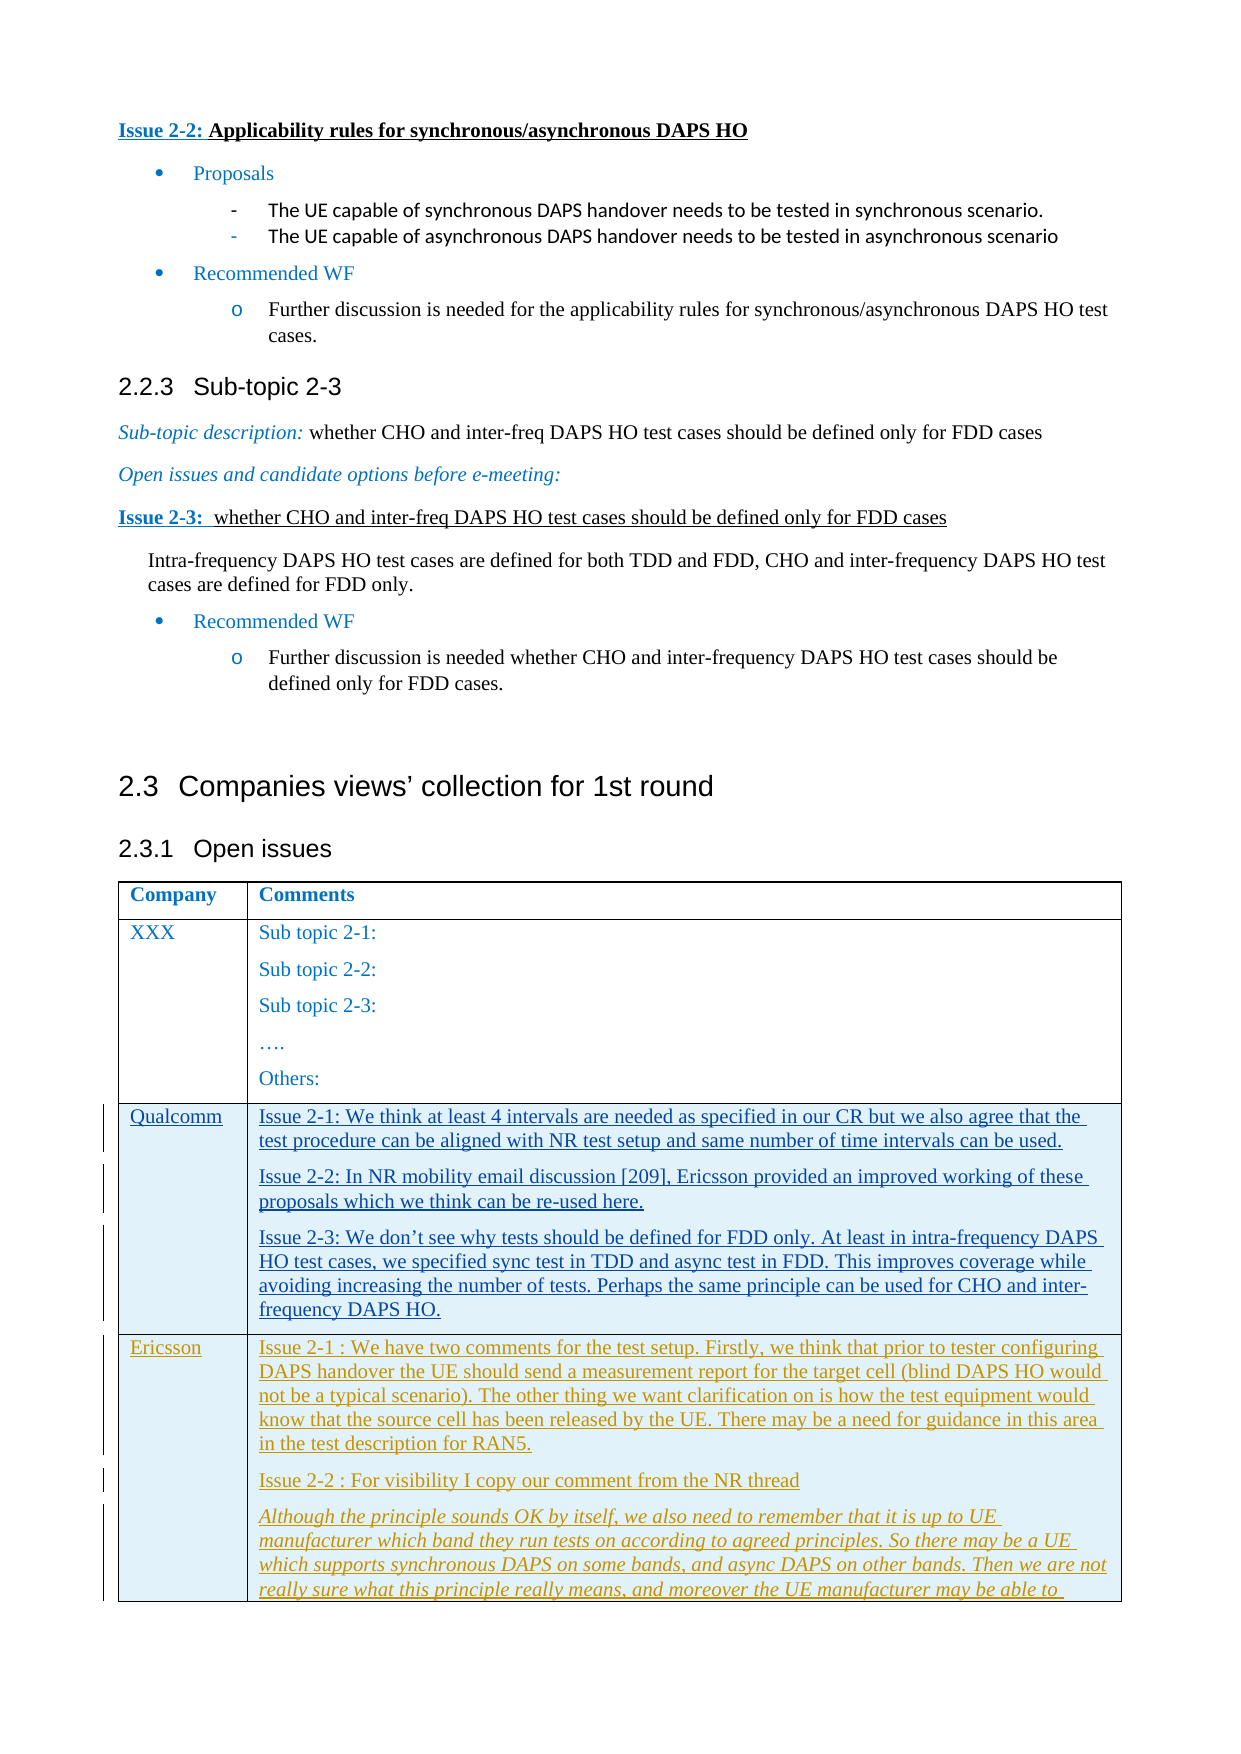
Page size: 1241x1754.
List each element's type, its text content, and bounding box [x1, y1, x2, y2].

list Proposals [156, 161, 1122, 185]
list The UE capable of synchronous DAPS handover needs to be tested in synchronous scenario. [231, 197, 1122, 223]
list The UE capable of asynchronous DAPS handover needs to be tested in asynchronous scenario [231, 223, 1122, 248]
text Intra-frequency DAPS HO test cases are defined for both TDD and FDD, CHO and inter-frequency DAPS HO test cases are defined for FDD only. [148, 548, 1122, 596]
table_cell XXX [119, 920, 247, 1103]
list Further discussion is needed whether CHO and inter-frequency DAPS HO test cases should be defined only for FDD cases. [231, 645, 1122, 695]
subtitle Sub-topic 2-3 [118, 372, 1122, 401]
text Issue 2-3: whether CHO and inter-freq DAPS HO test cases should be defined only for FDD cases [118, 505, 1122, 529]
text Issue 2-2: Applicability rules for synchronous/asynchronous DAPS HO [118, 118, 1122, 142]
table_cell Sub topic 2-1: Sub topic 2-2: Sub topic 2-3: …. Others: [248, 920, 1121, 1103]
list Recommended WF [156, 609, 1122, 633]
subtitle Open issues [118, 834, 1122, 863]
table_header Company [119, 883, 247, 919]
list Further discussion is needed for the applicability rules for synchronous/asynchronous DAPS HO test cases. [231, 297, 1122, 347]
text Sub-topic description: whether CHO and inter-freq DAPS HO test cases should be defined only for FDD cases [118, 419, 1122, 444]
subtitle Companies views’ collection for 1st round [118, 769, 1122, 803]
table_header Comments [248, 883, 1121, 919]
list Recommended WF [156, 261, 1122, 285]
text Open issues and candidate options before e-meeting: [118, 462, 1122, 486]
